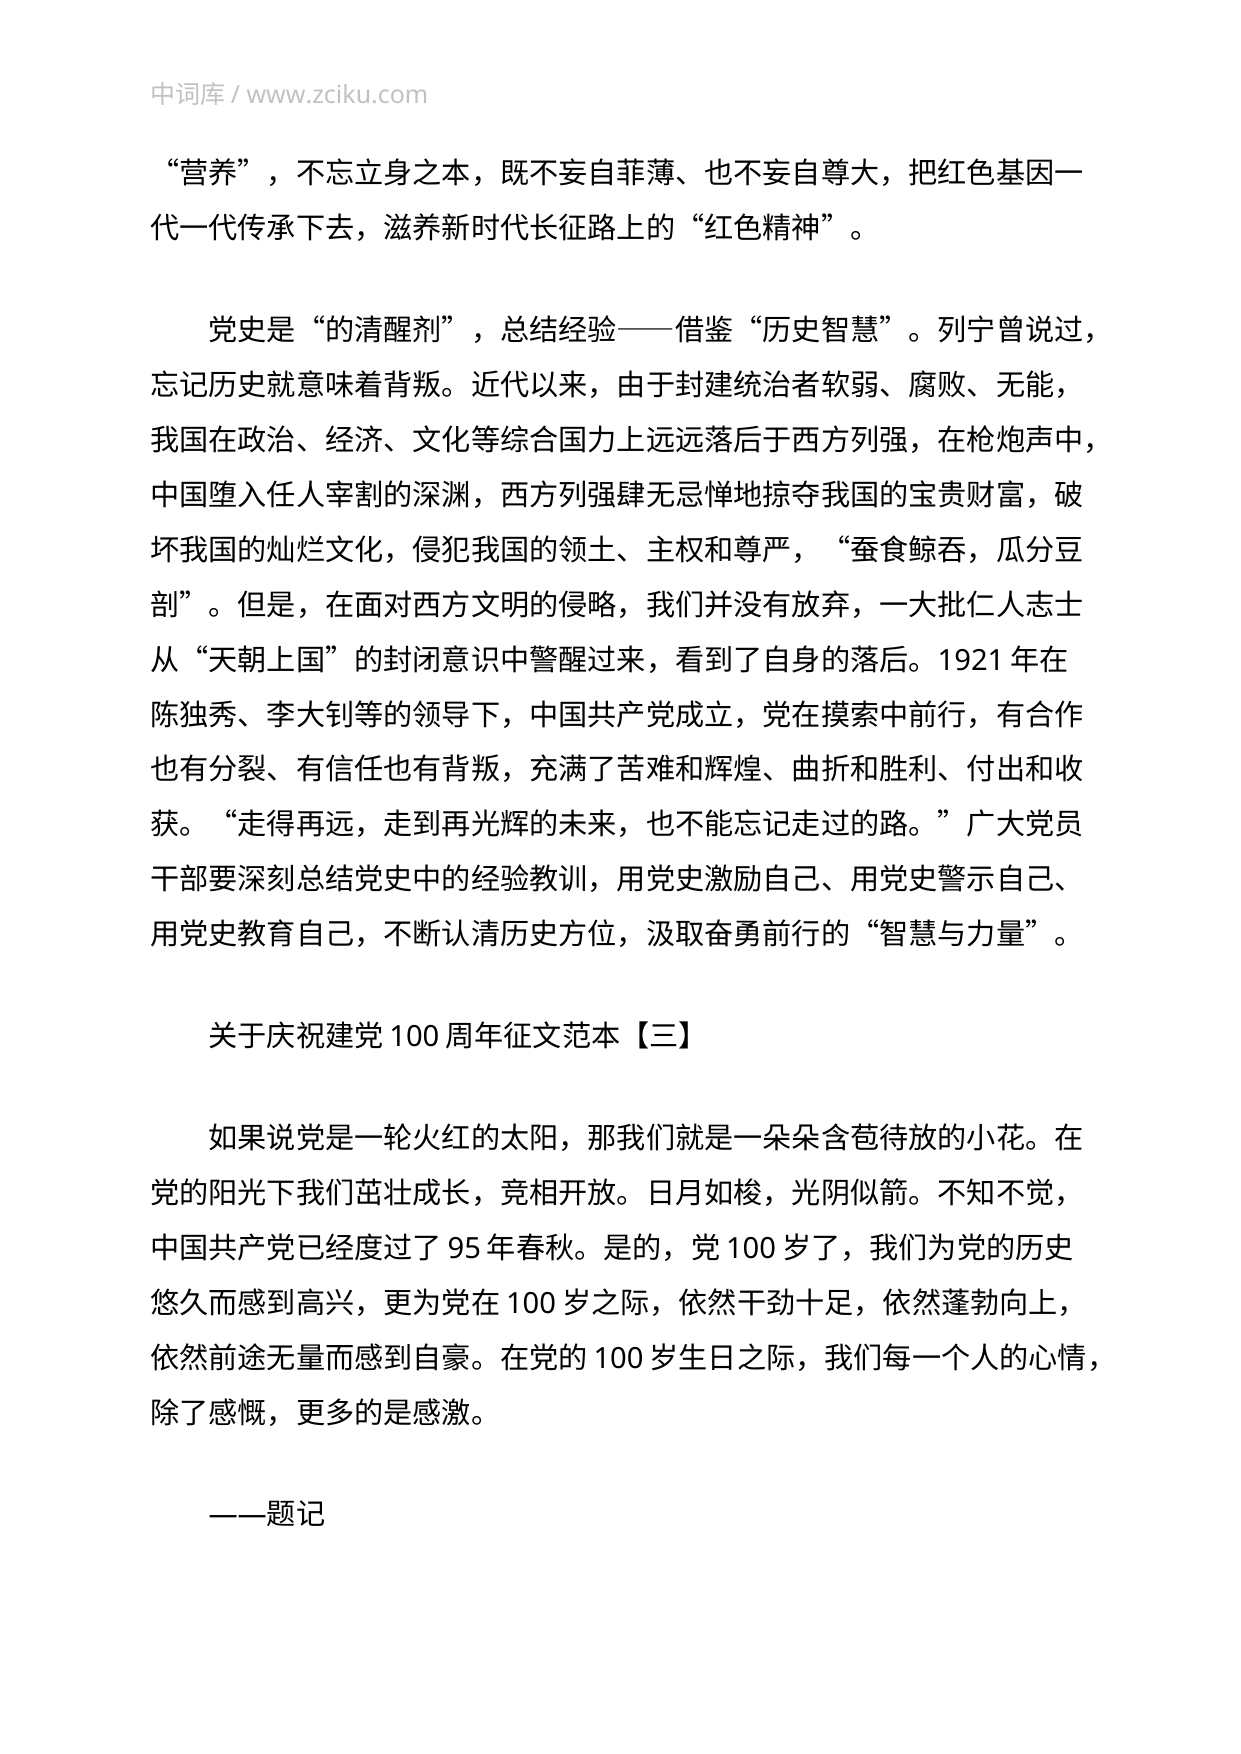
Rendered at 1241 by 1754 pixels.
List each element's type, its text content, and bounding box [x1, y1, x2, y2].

text ——题记 [150, 1491, 1090, 1533]
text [150, 150, 1090, 247]
text 如果说党是一轮火红的太阳，那我们就是一朵朵含苞待放的小花。在党的阳光下我们茁壮成长，竞相开放。日月如梭，光阴似箭。不知不觉，中国共产党已经度过了95年春秋。是的，党100岁了，我们为党的历史悠久而感到高兴，更为党在100岁之际，依然干劲十足，依然蓬勃向上，依然前途无量而感到自豪。在党的100岁生日之际，我们每一个人的心情，除了感慨，更多的是感激。 [150, 1114, 1090, 1431]
text 关于庆祝建党100周年征文范本【三】 [150, 1012, 1090, 1055]
text 党史是“的清醒剂”，总结经验——借鉴“历史智慧”。列宁曾说过，忘记历史就意味着背叛。近代以来，由于封建统治者软弱、腐败、无能，我国在政治、经济、文化等综合国力上远远落后于西方列强，在枪炮声中，中国堕入任人宰割的深渊，西方列强肆无忌惮地掠夺我国的宝贵财富，破坏我国的灿烂文化，侵犯我国的领土、主权和尊严，“蚕食鲸吞，瓜分豆剖”。但是，在面对西方文明的侵略，我们并没有放弃，一大批仁人志士从“天朝上国”的封闭意识中警醒过来，看到了自身的落后。1921年在陈独秀、李大钊等的领导下，中国共产党成立，党在摸索中前行，有合作也有分裂、有信任也有背叛，充满了苦难和辉煌、曲折和胜利、付出和收获。“走得再远，走到再光辉的未来，也不能忘记走过的路。”广大党员干部要深刻总结党史中的经验教训，用党史激励自己、用党史警示自己、用党史教育自己，不断认清历史方位，汲取奋勇前行的“智慧与力量”。 [150, 307, 1090, 953]
